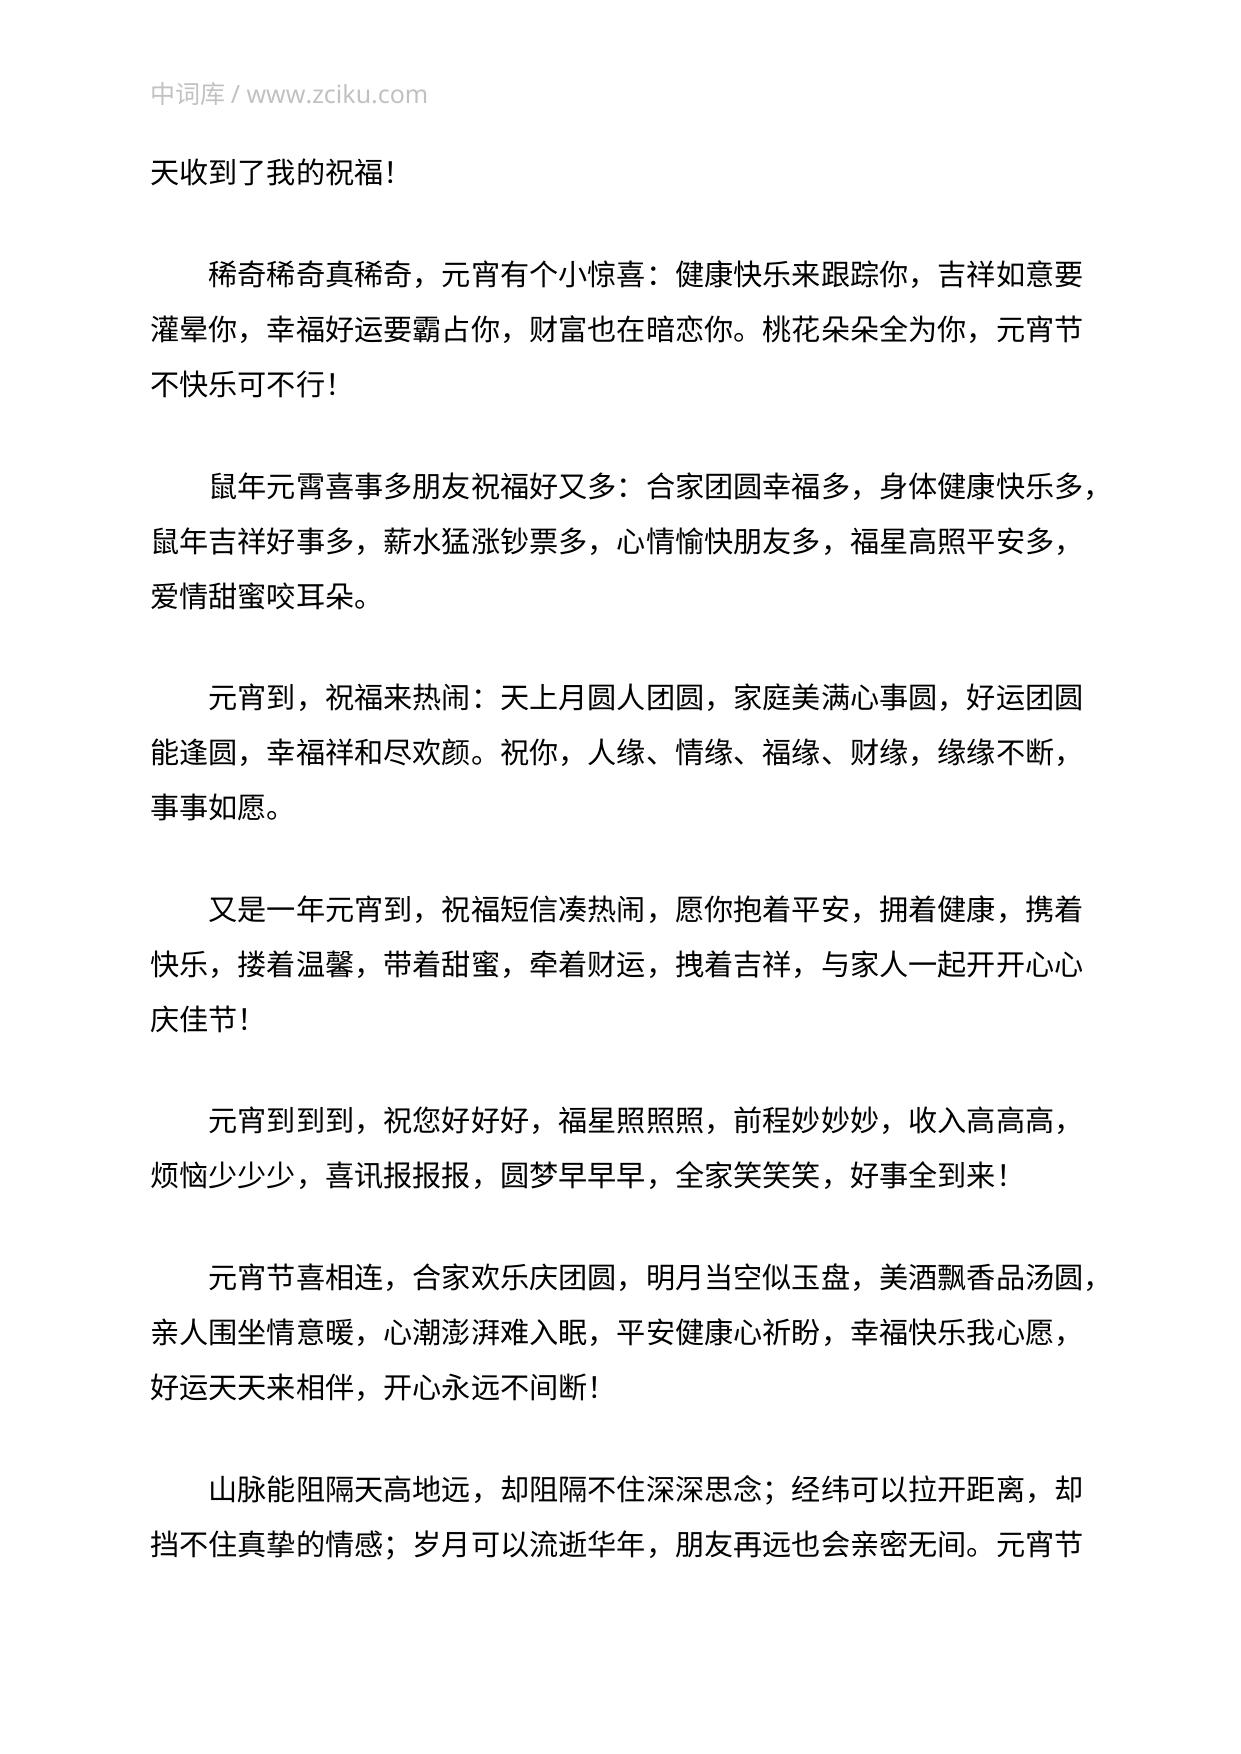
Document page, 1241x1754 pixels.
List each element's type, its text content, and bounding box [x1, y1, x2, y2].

text 又是一年元宵到，祝福短信凑热闹，愿你抱着平安，拥着健康，携着快乐，搂着温馨，带着甜蜜，牵着财运，拽着吉祥，与家人一起开开心心庆佳节！ [150, 886, 1090, 1038]
text 鼠年元霄喜事多朋友祝福好又多：合家团圆幸福多，身体健康快乐多，鼠年吉祥好事多，薪水猛涨钞票多，心情愉快朋友多，福星高照平安多，爱情甜蜜咬耳朵。 [150, 463, 1090, 615]
text 元宵到，祝福来热闹：天上月圆人团圆，家庭美满心事圆，好运团圆能逢圆，幸福祥和尽欢颜。祝你，人缘、情缘、福缘、财缘，缘缘不断，事事如愿。 [150, 675, 1090, 827]
text 元宵到到到，祝您好好好，福星照照照，前程妙妙妙，收入高高高，烦恼少少少，喜讯报报报，圆梦早早早，全家笑笑笑，好事全到来！ [150, 1098, 1090, 1195]
text 稀奇稀奇真稀奇，元宵有个小惊喜：健康快乐来跟踪你，吉祥如意要灌晕你，幸福好运要霸占你，财富也在暗恋你。桃花朵朵全为你，元宵节不快乐可不行！ [150, 252, 1090, 404]
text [150, 1466, 1090, 1563]
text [150, 150, 1090, 192]
text 元宵节喜相连，合家欢乐庆团圆，明月当空似玉盘，美酒飘香品汤圆，亲人围坐情意暖，心潮澎湃难入眠，平安健康心祈盼，幸福快乐我心愿，好运天天来相伴，开心永远不间断！ [150, 1255, 1090, 1407]
